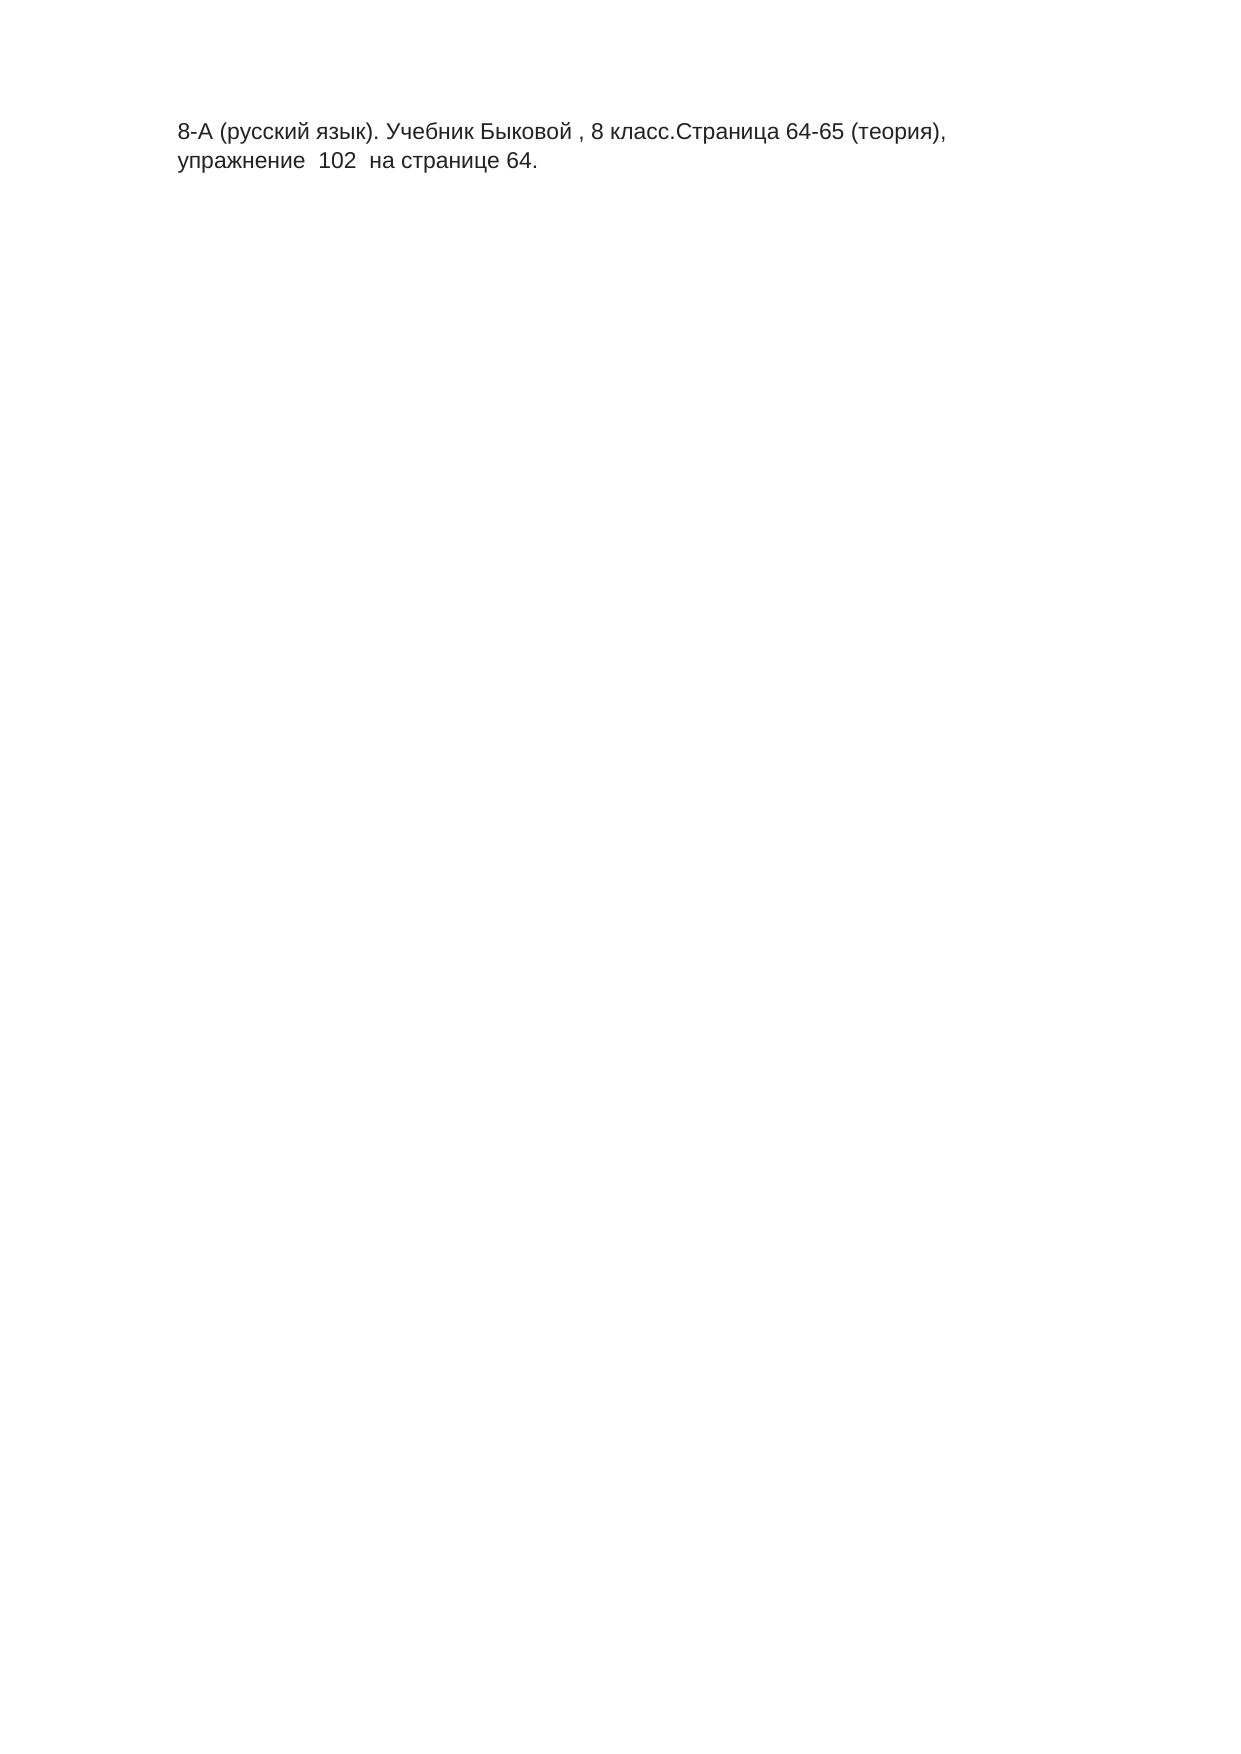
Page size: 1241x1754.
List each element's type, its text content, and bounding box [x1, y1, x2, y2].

text 8-А (русский язык). Учебник Быковой , 8 класс.Страница 64-65 (теория), упражнение 102 на странице 64. [177, 118, 1152, 173]
